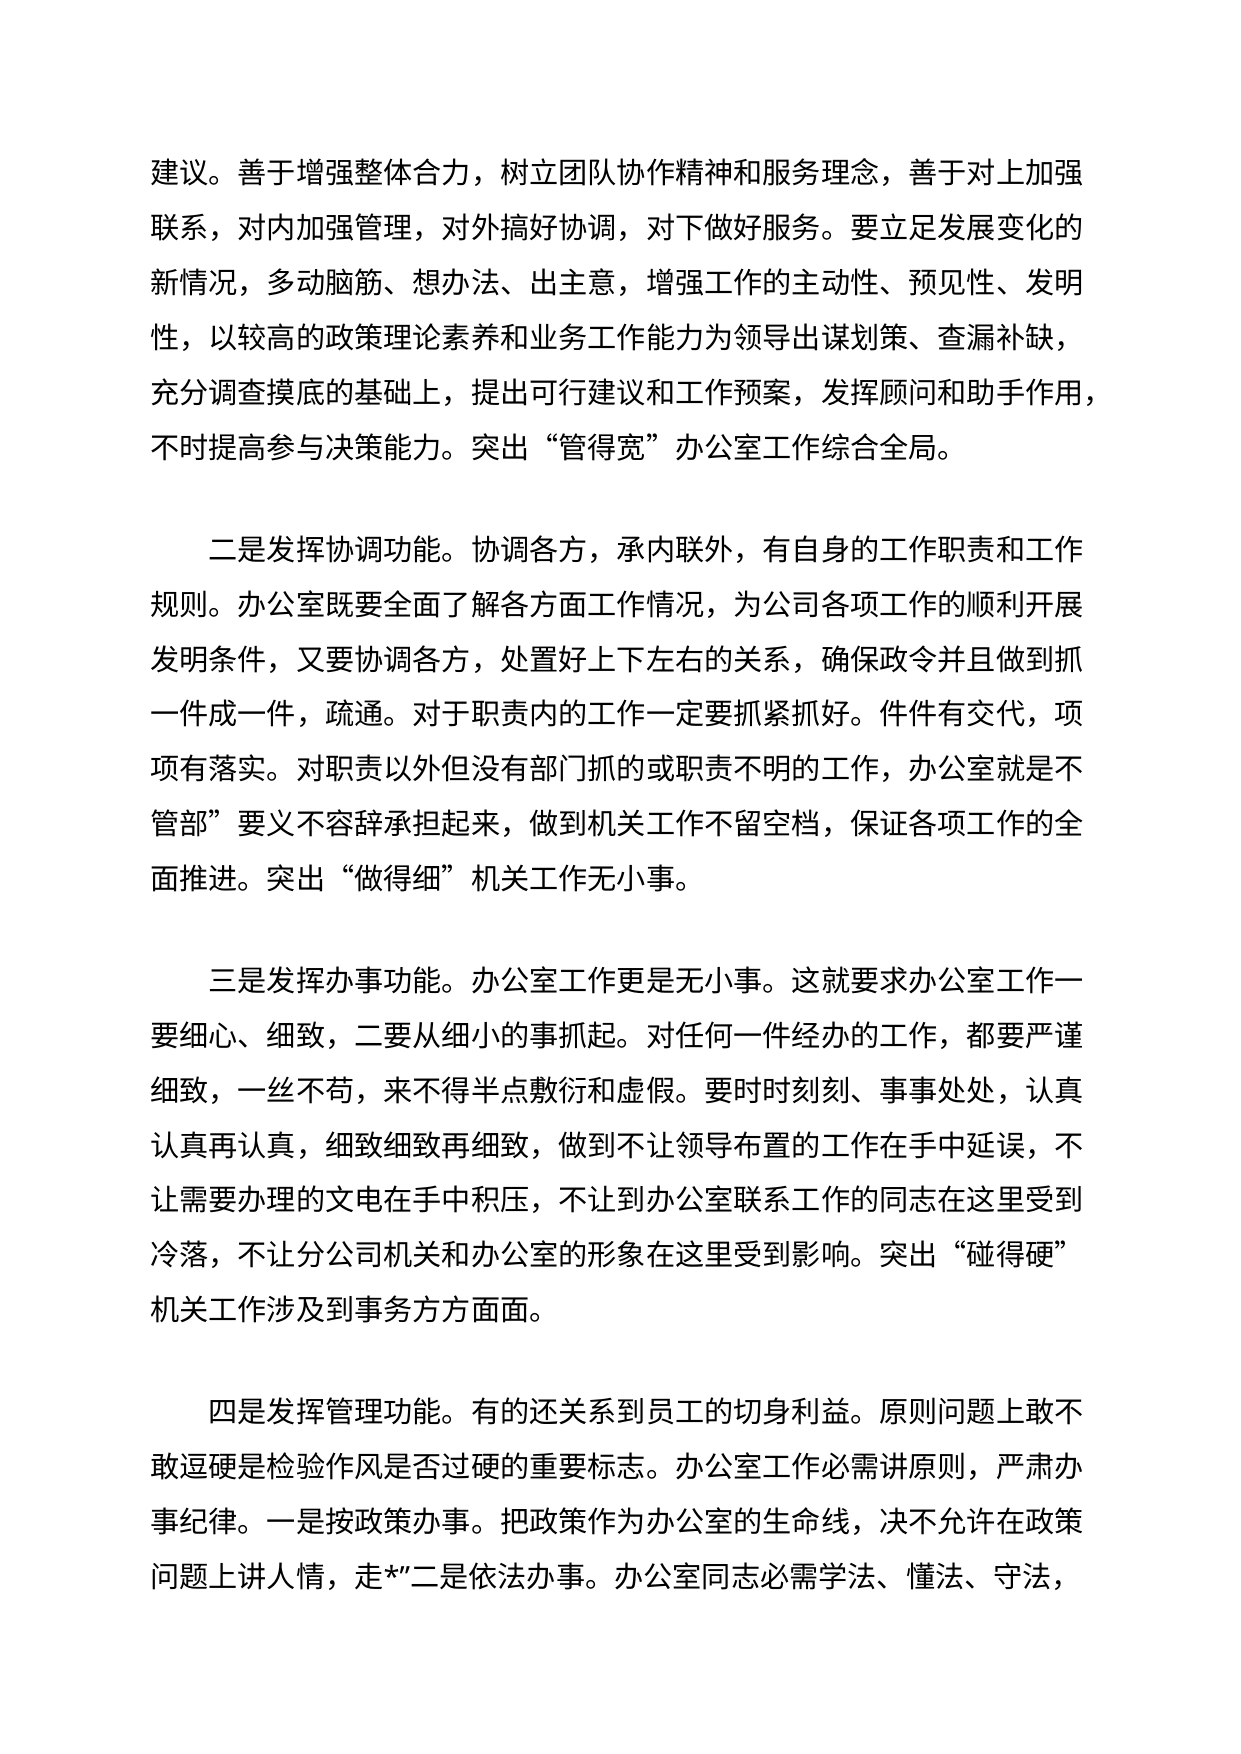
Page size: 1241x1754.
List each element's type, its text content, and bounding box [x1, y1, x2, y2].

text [150, 1388, 1090, 1596]
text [150, 150, 1090, 467]
text 三是发挥办事功能。办公室工作更是无小事。这就要求办公室工作一要细心、细致，二要从细小的事抓起。对任何一件经办的工作，都要严谨细致，一丝不苟，来不得半点敷衍和虚假。要时时刻刻、事事处处，认真认真再认真，细致细致再细致，做到不让领导布置的工作在手中延误，不让需要办理的文电在手中积压，不让到办公室联系工作的同志在这里受到冷落，不让分公司机关和办公室的形象在这里受到影响。突出“碰得硬”机关工作涉及到事务方方面面。 [150, 957, 1090, 1329]
text 二是发挥协调功能。协调各方，承内联外，有自身的工作职责和工作规则。办公室既要全面了解各方面工作情况，为公司各项工作的顺利开展发明条件，又要协调各方，处置好上下左右的关系，确保政令并且做到抓一件成一件，疏通。对于职责内的工作一定要抓紧抓好。件件有交代，项项有落实。对职责以外但没有部门抓的或职责不明的工作，办公室就是不管部”要义不容辞承担起来，做到机关工作不留空档，保证各项工作的全面推进。突出“做得细”机关工作无小事。 [150, 526, 1090, 898]
